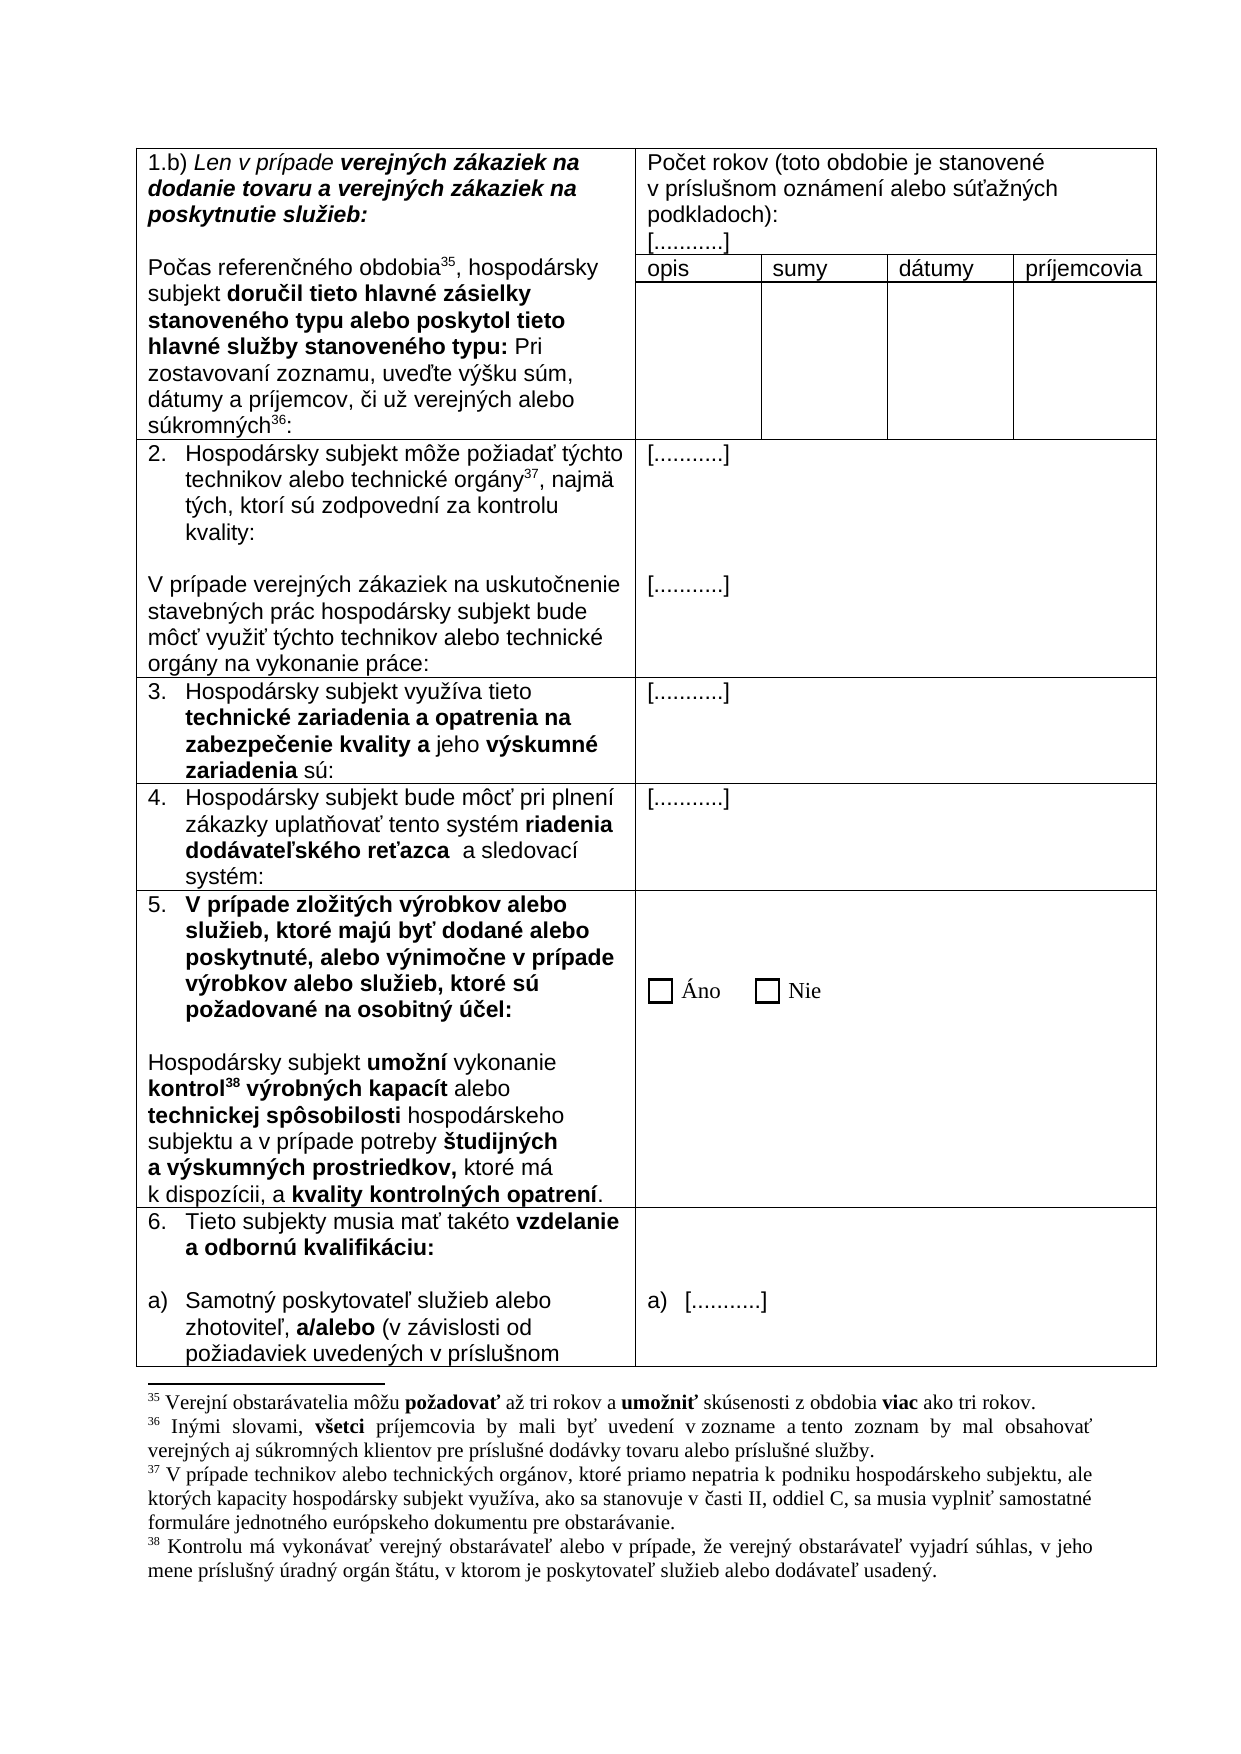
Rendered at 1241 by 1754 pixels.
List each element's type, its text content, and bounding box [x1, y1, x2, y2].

table_cell [636, 891, 1156, 1207]
table_cell dátumy [888, 255, 1013, 281]
table_cell príjemcovia [1014, 255, 1156, 281]
table_header Počet rokov (toto obdobie je stanovené v príslušnom oznámení alebo súťažných podkladoch): [...........] [636, 149, 1156, 254]
table_cell Hospodársky subjekt môže požiadať týchto technikov alebo technické orgány, najmä tých, ktorí sú zodpovední za kontrolu kvality: V prípade verejných zákaziek na uskutočnenie stavebných prác hospodársky subjekt bude môcť využiť týchto technikov alebo technické orgány na vykonanie práce: [137, 440, 635, 677]
table_cell [762, 283, 887, 438]
table_header 1.b) Len v prípade verejných zákaziek na dodanie tovaru a verejných zákaziek na poskytnutie služieb: Počas referenčného obdobia, hospodársky subjekt doručil tieto hlavné zásielky stanoveného typu alebo poskytol tieto hlavné služby stanoveného typu: Pri zostavovaní zoznamu, uveďte výšku súm, dátumy a príjemcov, či už verejných alebo súkromných: [137, 149, 635, 438]
table_cell [1014, 283, 1156, 438]
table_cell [137, 1208, 635, 1366]
table_cell Hospodársky subjekt využíva tieto technické zariadenia a opatrenia na zabezpečenie kvality a jeho výskumné zariadenia sú: [137, 678, 635, 783]
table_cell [636, 1208, 1156, 1366]
table_cell [...........] [636, 678, 1156, 783]
table_cell [...........] [636, 784, 1156, 890]
table_cell [636, 283, 761, 438]
table_cell opis [636, 255, 761, 281]
table_cell sumy [762, 255, 887, 281]
table_cell V prípade zložitých výrobkov alebo služieb, ktoré majú byť dodané alebo poskytnuté, alebo výnimočne v prípade výrobkov alebo služieb, ktoré sú požadované na osobitný účel: Hospodársky subjekt umožní vykonanie kontrol výrobných kapacít alebo technickej spôsobilosti hospodárskeho subjektu a v prípade potreby študijných a výskumných prostriedkov, ktoré má k dispozícii, a kvality kontrolných opatrení. [137, 891, 635, 1207]
table_cell [888, 283, 1013, 438]
table_cell [...........] [...........] [636, 440, 1156, 677]
table_cell Hospodársky subjekt bude môcť pri plnení zákazky uplatňovať tento systém riadenia dodávateľského reťazca a sledovací systém: [137, 784, 635, 890]
